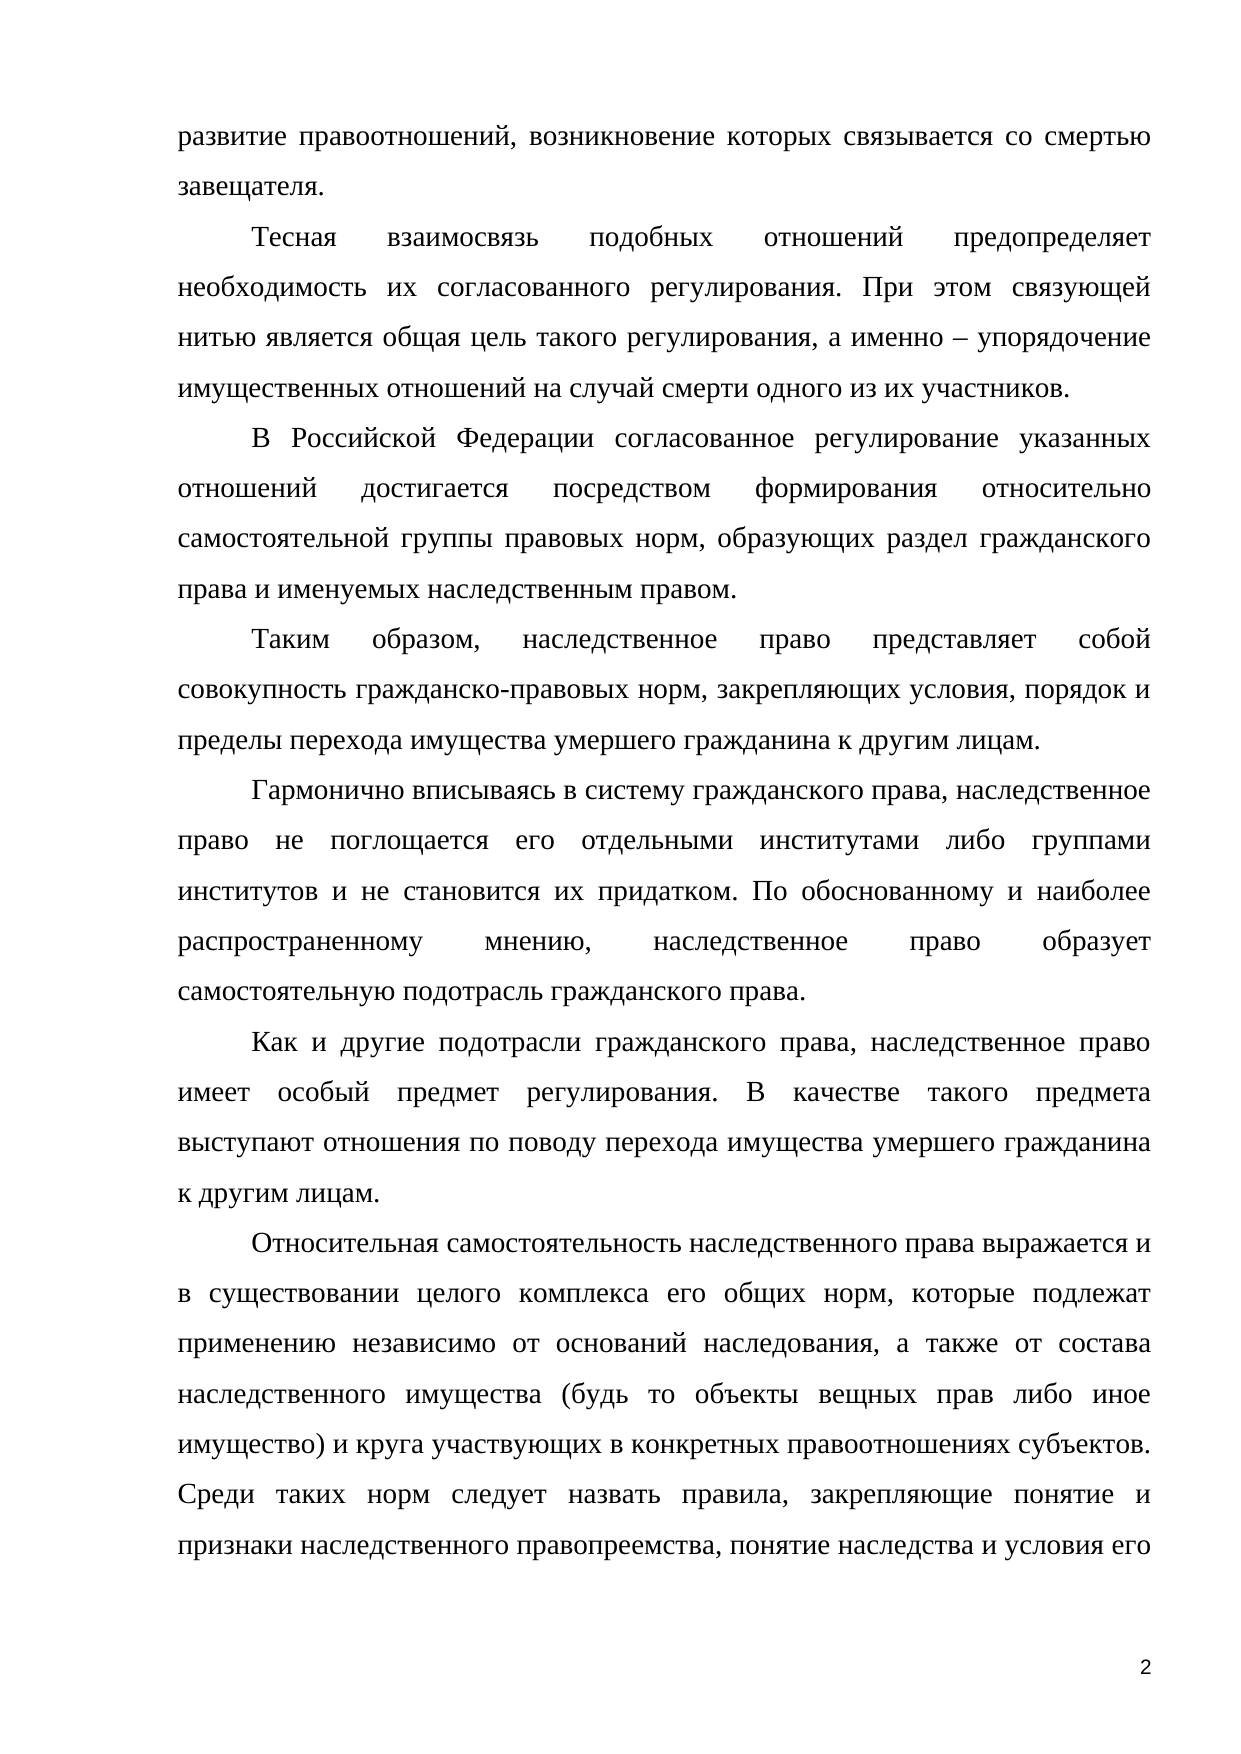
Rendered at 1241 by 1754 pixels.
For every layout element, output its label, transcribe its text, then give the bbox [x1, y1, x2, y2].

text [177, 1225, 1152, 1560]
text Гармонично вписываясь в систему гражданского права, наследственное право не поглощается его отдельными институтами либо группами институтов и не становится их придатком. По обоснованному и наиболее распространенному мнению, наследственное право образует самостоятельную подотрасль гражданского права. [177, 772, 1152, 1007]
text Тесная взаимосвязь подобных отношений предопределяет необходимость их согласованного регулирования. При этом связующей нитью является общая цель такого регулирования, а именно – упорядочение имущественных отношений на случай смерти одного из их участников. [177, 219, 1152, 403]
text Как и другие подотрасли гражданского права, наследственное право имеет особый предмет регулирования. В качестве такого предмета выступают отношения по поводу перехода имущества умершего гражданина к другим лицам. [177, 1024, 1152, 1208]
text В Российской Федерации согласованное регулирование указанных отношений достигается посредством формирования относительно самостоятельной группы правовых норм, образующих раздел гражданского права и именуемых наследственным правом. [177, 420, 1152, 604]
text Таким образом, наследственное право представляет собой совокупность гражданско-правовых норм, закрепляющих условия, порядок и пределы перехода имущества умершего гражданина к другим лицам. [177, 621, 1152, 755]
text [177, 118, 1152, 202]
